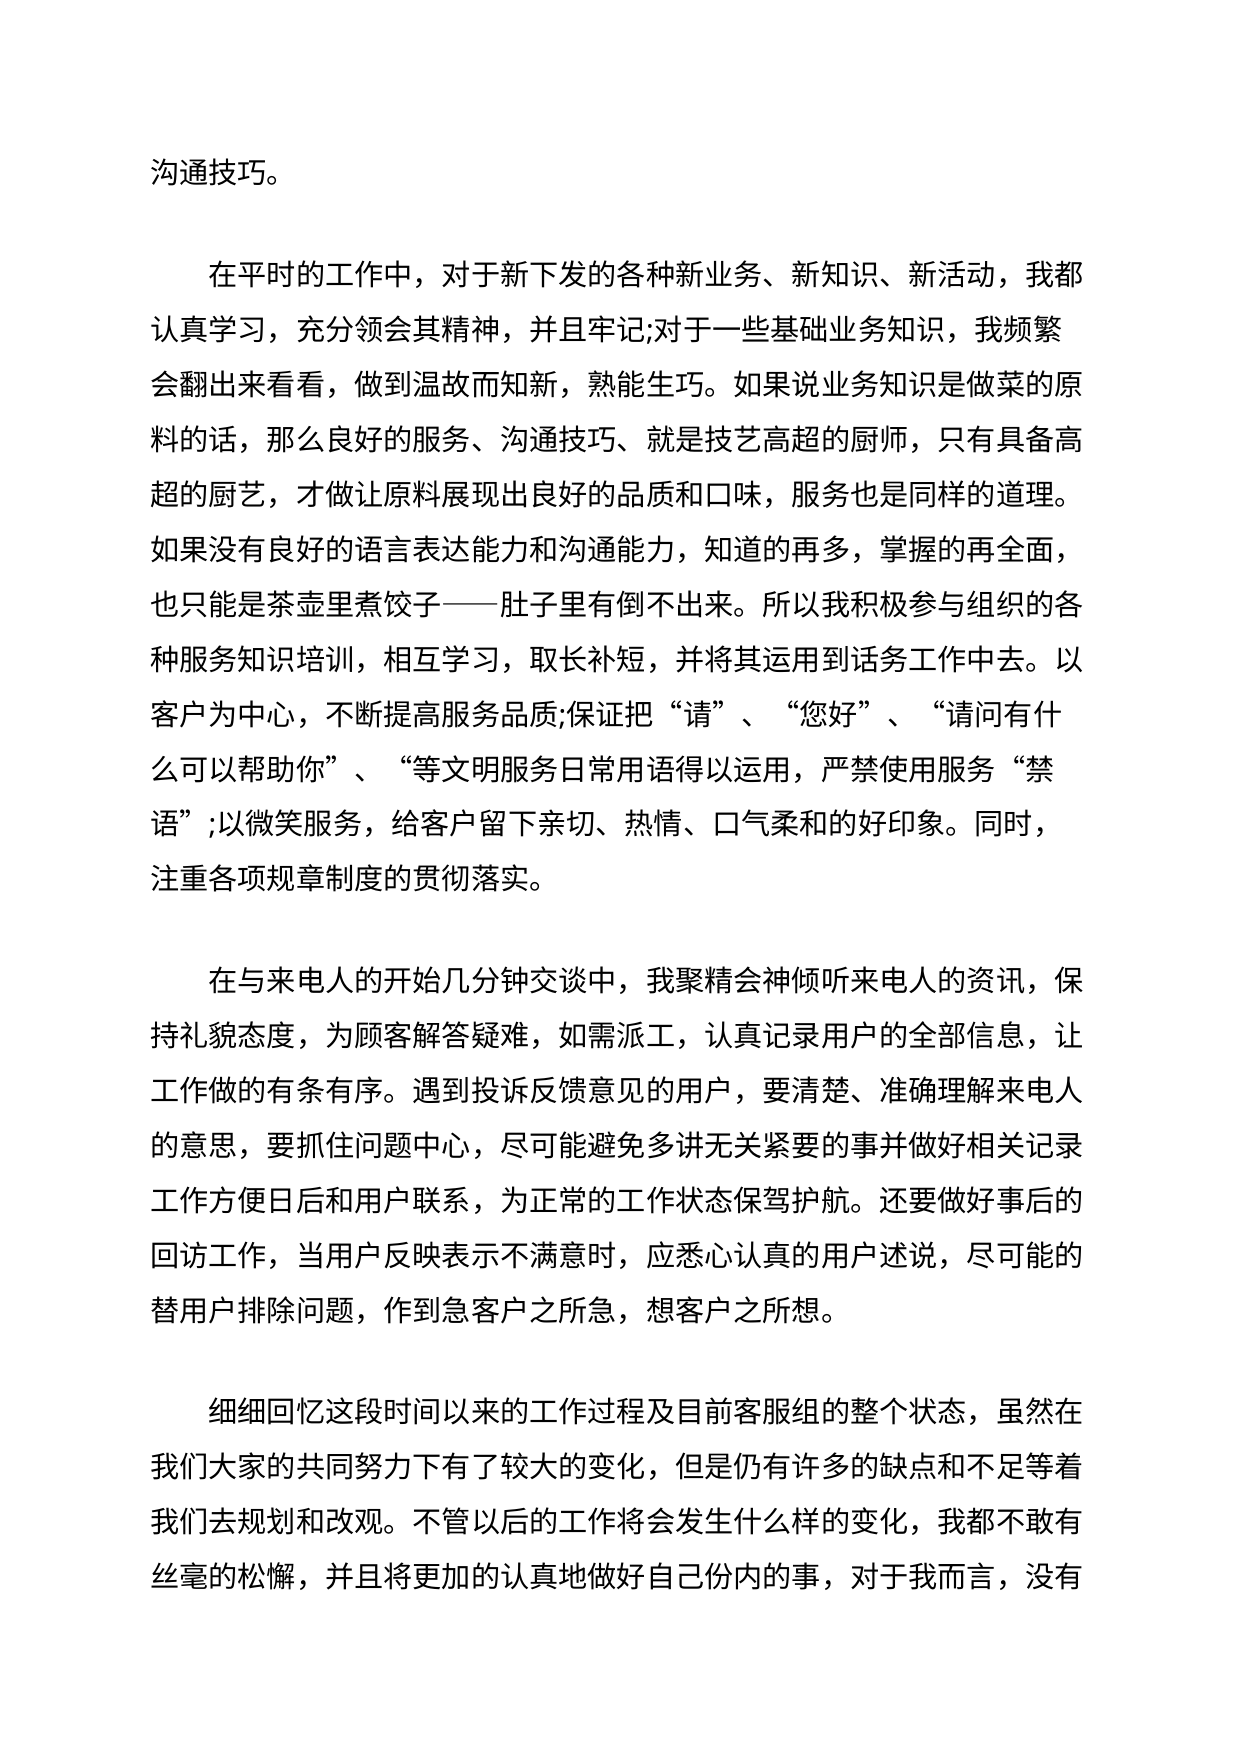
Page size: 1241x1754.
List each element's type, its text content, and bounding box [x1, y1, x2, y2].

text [150, 1389, 1090, 1596]
text 在平时的工作中，对于新下发的各种新业务、新知识、新活动，我都认真学习，充分领会其精神，并且牢记;对于一些基础业务知识，我频繁会翻出来看看，做到温故而知新，熟能生巧。如果说业务知识是做菜的原料的话，那么良好的服务、沟通技巧、就是技艺高超的厨师，只有具备高超的厨艺，才做让原料展现出良好的品质和口味，服务也是同样的道理。如果没有良好的语言表达能力和沟通能力，知道的再多，掌握的再全面，也只能是茶壶里煮饺子——肚子里有倒不出来。所以我积极参与组织的各种服务知识培训，相互学习，取长补短，并将其运用到话务工作中去。以客户为中心，不断提高服务品质;保证把“请”、“您好”、“请问有什么可以帮助你”、“等文明服务日常用语得以运用，严禁使用服务“禁语”;以微笑服务，给客户留下亲切、热情、口气柔和的好印象。同时，注重各项规章制度的贯彻落实。 [150, 252, 1090, 898]
text 在与来电人的开始几分钟交谈中，我聚精会神倾听来电人的资讯，保持礼貌态度，为顾客解答疑难，如需派工，认真记录用户的全部信息，让工作做的有条有序。遇到投诉反馈意见的用户，要清楚、准确理解来电人的意思，要抓住问题中心，尽可能避免多讲无关紧要的事并做好相关记录工作方便日后和用户联系，为正常的工作状态保驾护航。还要做好事后的回访工作，当用户反映表示不满意时，应悉心认真的用户述说，尽可能的替用户排除问题，作到急客户之所急，想客户之所想。 [150, 958, 1090, 1329]
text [150, 150, 1090, 192]
